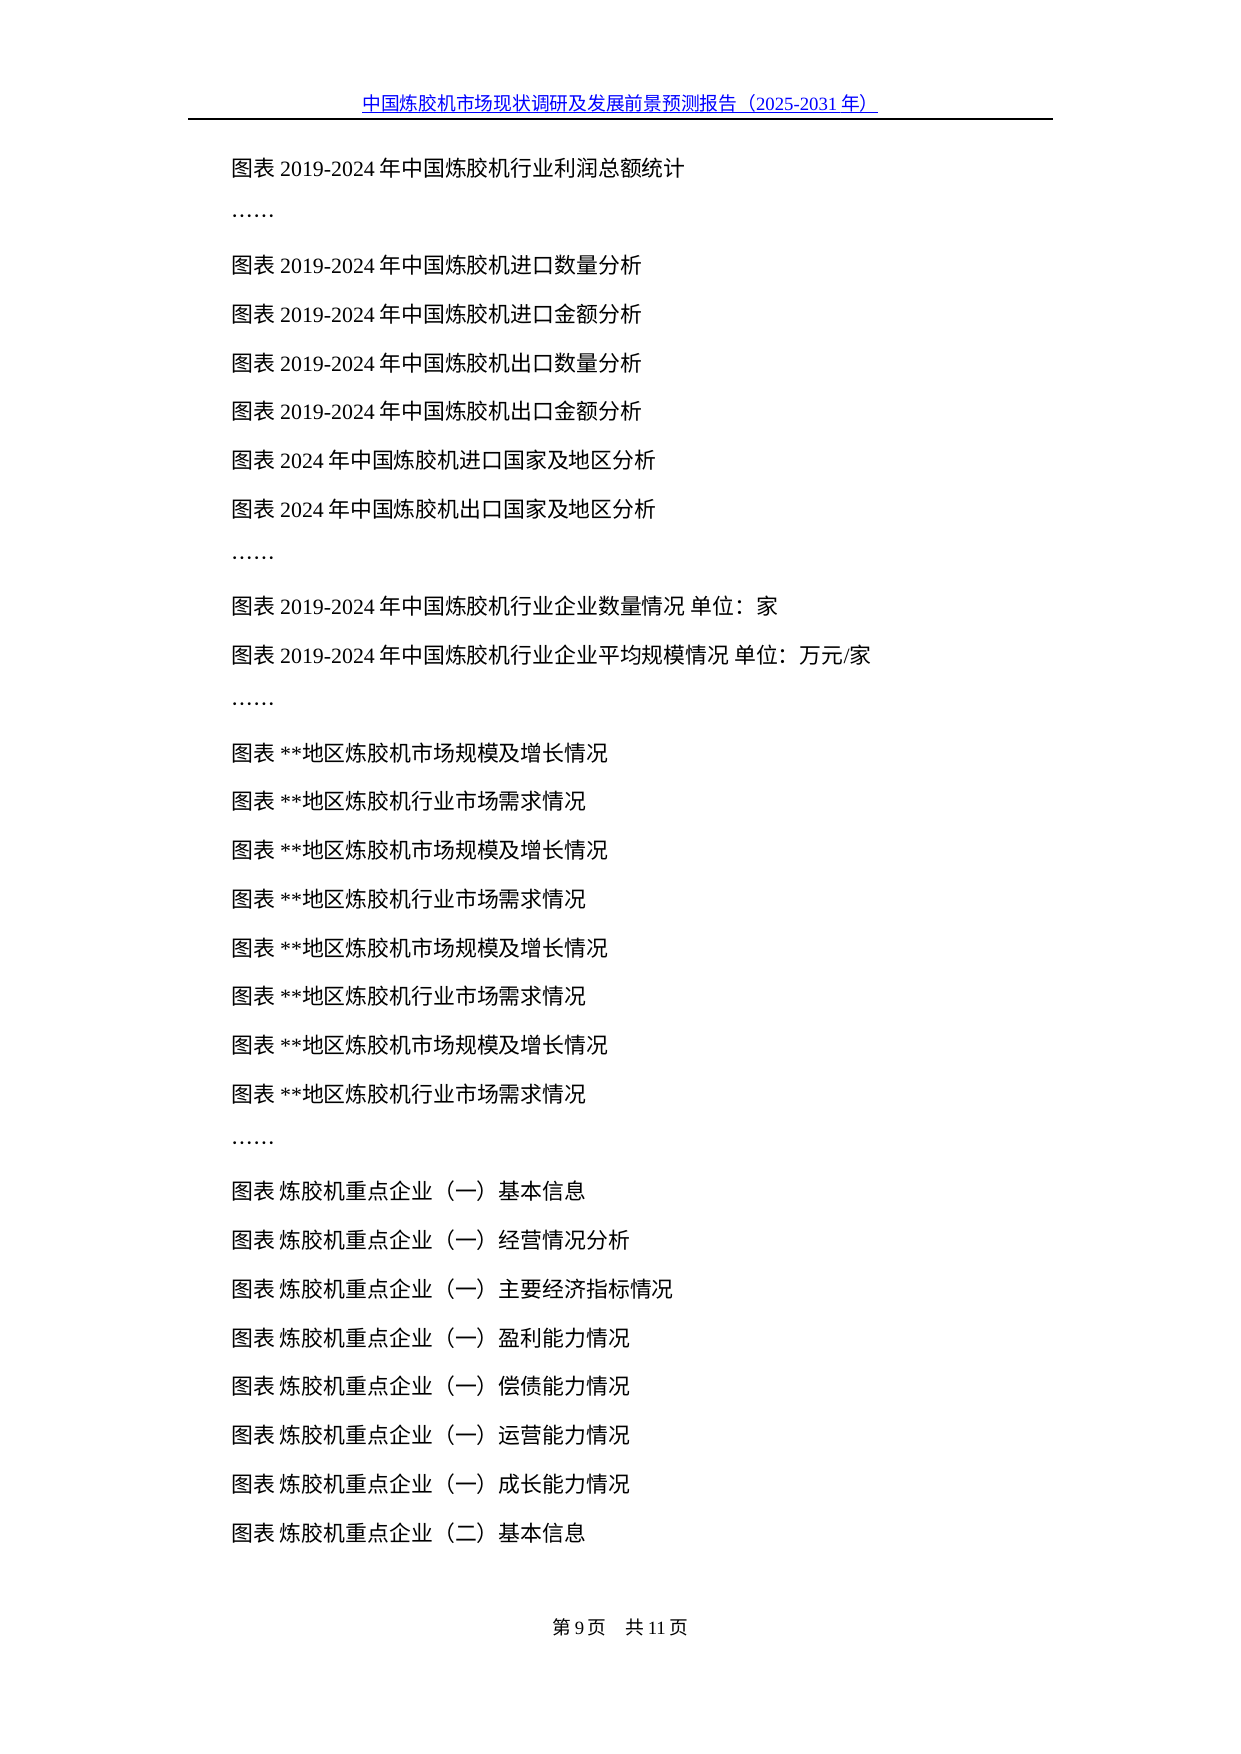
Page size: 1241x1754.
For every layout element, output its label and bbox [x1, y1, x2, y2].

text [187, 150, 1053, 1548]
